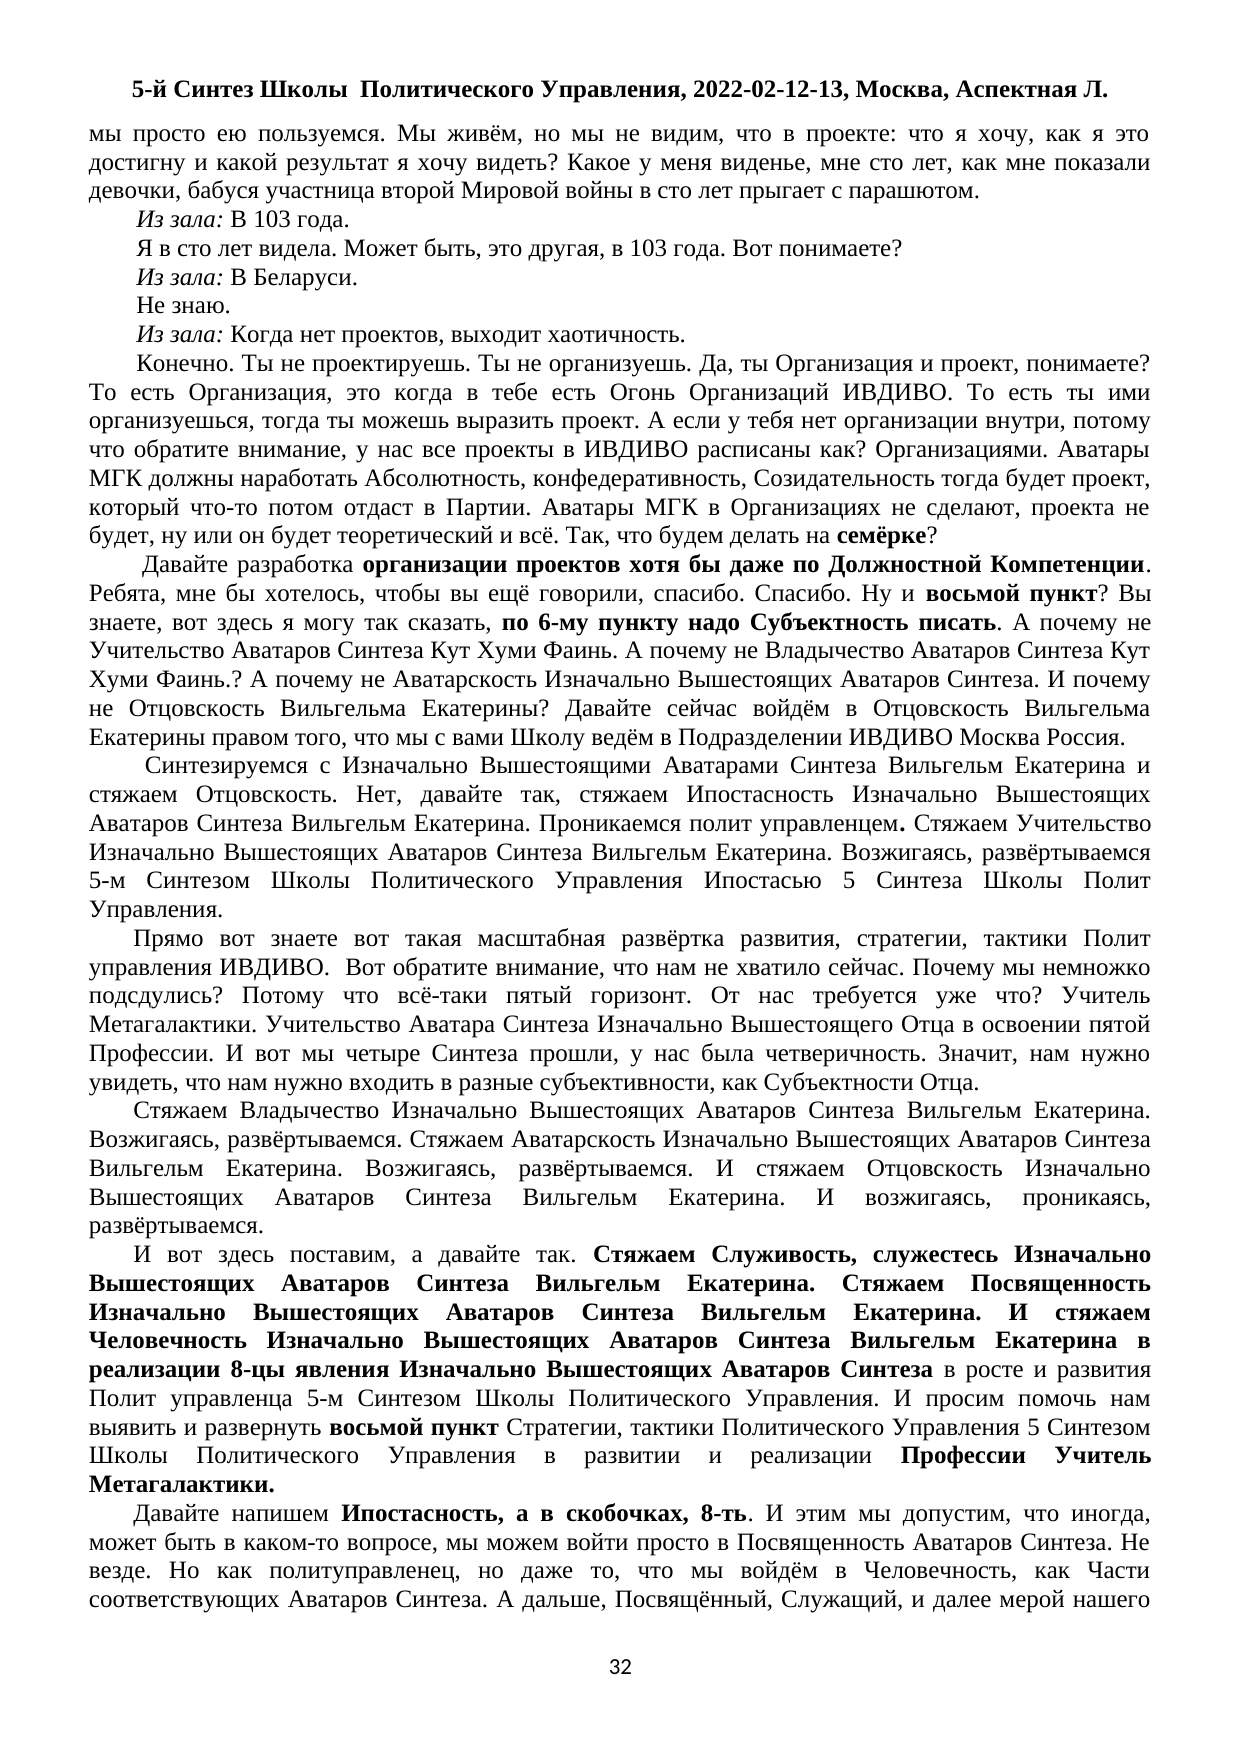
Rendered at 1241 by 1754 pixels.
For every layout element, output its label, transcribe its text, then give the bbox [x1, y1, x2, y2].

text Синтезируемся с Изначально Вышестоящими Аватарами Синтеза Вильгельм Екатерина и стяжаем Отцовскость. Нет, давайте так, стяжаем Ипостасность Изначально Вышестоящих Аватаров Синтеза Вильгельм Екатерина. Проникаемся полит управленцем. Стяжаем Учительство Изначально Вышестоящих Аватаров Синтеза Вильгельм Екатерина. Возжигаясь, развёртываемся 5-м Синтезом Школы Политического Управления Ипостасью 5 Синтеза Школы Полит Управления. [89, 751, 1152, 923]
text Стяжаем Владычество Изначально Вышестоящих Аватаров Синтеза Вильгельм Екатерина. Возжигаясь, развёртываемся. Стяжаем Аватарскость Изначально Вышестоящих Аватаров Синтеза Вильгельм Екатерина. Возжигаясь, развёртываемся. И стяжаем Отцовскость Изначально Вышестоящих Аватаров Синтеза Вильгельм Екатерина. И возжигаясь, проникаясь, развёртываемся. [89, 1096, 1152, 1239]
text Конечно. Ты не проектируешь. Ты не организуешь. Да, ты Организация и проект, понимаете? То есть Организация, это когда в тебе есть Огонь Организаций ИВДИВО. То есть ты ими организуешься, тогда ты можешь выразить проект. А если у тебя нет организации внутри, потому что обратите внимание, у нас все проекты в ИВДИВО расписаны как? Организациями. Аватары МГК должны наработать Абсолютность, конфедеративность, Созидательность тогда будет проект, который что-то потом отдаст в Партии. Аватары МГК в Организациях не сделают, проекта не будет, ну или он будет теоретический и всё. Так, что будем делать на семёрке? [89, 348, 1152, 549]
text Из зала: В Беларуси. [89, 262, 1152, 291]
text Из зала: Когда нет проектов, выходит хаотичность. [89, 319, 1152, 348]
text Я в сто лет видела. Может быть, это другая, в 103 года. Вот понимаете? [89, 233, 1152, 262]
text Не знаю. [89, 291, 1152, 319]
text Прямо вот знаете вот такая масштабная развёртка развития, стратегии, тактики Полит управления ИВДИВО. Вот обратите внимание, что нам не хватило сейчас. Почему мы немножко подсдулись? Потому что всё-таки пятый горизонт. От нас требуется уже что? Учитель Метагалактики. Учительство Аватара Синтеза Изначально Вышестоящего Отца в освоении пятой Профессии. И вот мы четыре Синтеза прошли, у нас была четверичность. Значит, нам нужно увидеть, что нам нужно входить в разные субъективности, как Субъектности Отца. [89, 923, 1152, 1096]
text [89, 118, 1152, 204]
text И вот здесь поставим, а давайте так. Стяжаем Служивость, служестесь Изначально Вышестоящих Аватаров Синтеза Вильгельм Екатерина. Стяжаем Посвященность Изначально Вышестоящих Аватаров Синтеза Вильгельм Екатерина. И стяжаем Человечность Изначально Вышестоящих Аватаров Синтеза Вильгельм Екатерина в реализации 8-цы явления Изначально Вышестоящих Аватаров Синтеза в росте и развития Полит управленца 5-м Синтезом Школы Политического Управления. И просим помочь нам выявить и развернуть восьмой пункт Стратегии, тактики Политического Управления 5 Синтезом Школы Политического Управления в развитии и реализации Профессии Учитель Метагалактики. [89, 1239, 1152, 1498]
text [89, 1498, 1152, 1613]
text Давайте разработка организации проектов хотя бы даже по Должностной Компетенции. Ребята, мне бы хотелось, чтобы вы ещё говорили, спасибо. Спасибо. Ну и восьмой пункт? Вы знаете, вот здесь я могу так сказать, по 6-му пункту надо Субъектность писать. А почему не Учительство Аватаров Синтеза Кут Хуми Фаинь. А почему не Владычество Аватаров Синтеза Кут Хуми Фаинь.? А почему не Аватарскость Изначально Вышестоящих Аватаров Синтеза. И почему не Отцовскость Вильгельма Екатерины? Давайте сейчас войдём в Отцовскость Вильгельма Екатерины правом того, что мы с вами Школу ведём в Подразделении ИВДИВО Москва Россия. [89, 549, 1152, 751]
text Из зала: В 103 года. [89, 204, 1152, 233]
